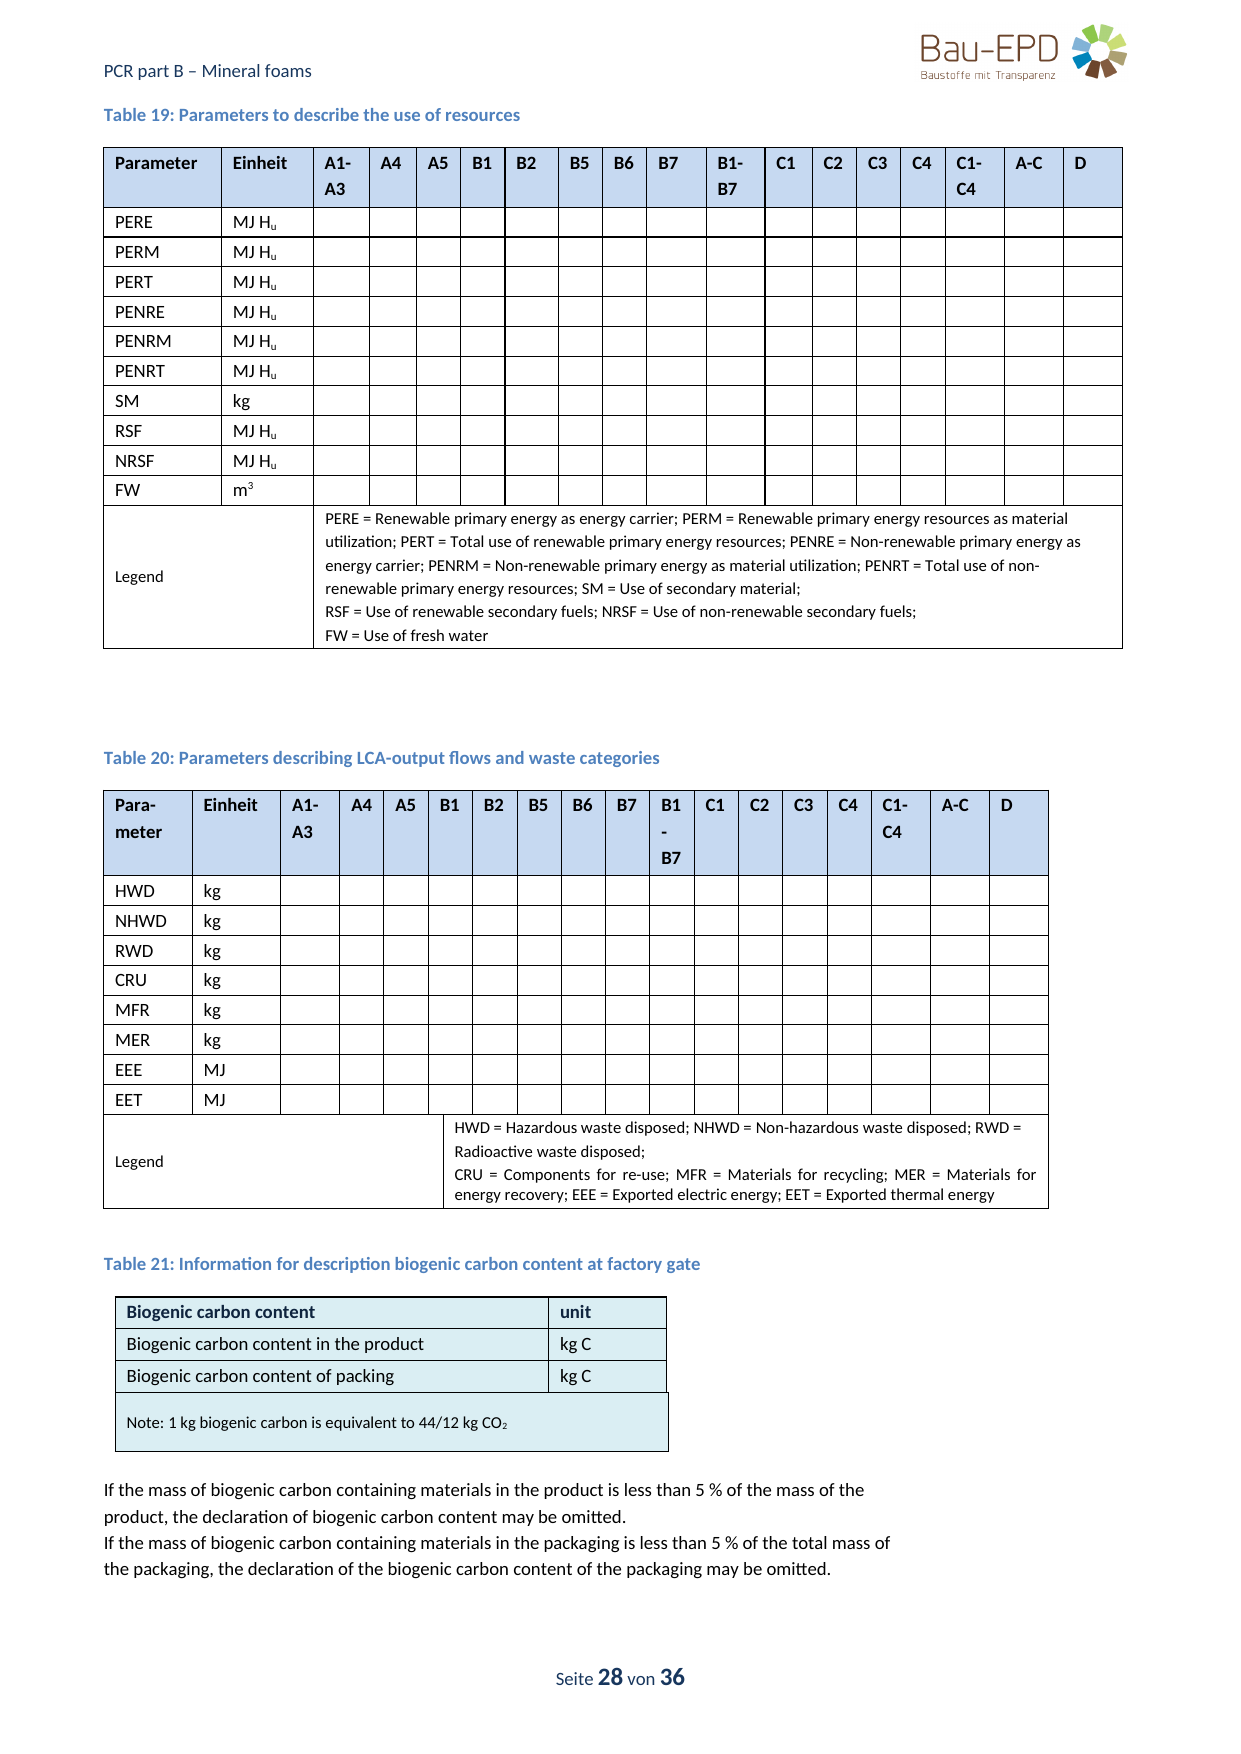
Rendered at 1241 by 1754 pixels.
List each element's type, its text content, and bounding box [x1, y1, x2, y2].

table_cell [384, 936, 428, 965]
table_header A4 [370, 148, 416, 207]
table_header B5 [518, 791, 561, 875]
table_cell PENRT [104, 357, 221, 385]
table_cell PENRM [104, 327, 221, 356]
table_header C4 [901, 148, 945, 207]
table_cell m3 [222, 476, 313, 504]
table_header Parameter [104, 148, 221, 207]
table_cell [650, 966, 694, 994]
table_cell [518, 966, 561, 994]
table_cell [828, 966, 871, 994]
text Table 21: Information for description biogenic carbon content at factory gate [103, 1253, 1137, 1276]
table_cell [783, 1055, 827, 1084]
table_cell [813, 476, 856, 504]
table_cell NHWD [104, 906, 192, 935]
table_cell [461, 238, 504, 266]
table_cell [606, 876, 649, 905]
table_cell [370, 476, 416, 504]
table_cell [739, 876, 782, 905]
text If the mass of biogenic carbon containing materials in the packaging is less than 5 % of the total mass of [103, 1531, 1137, 1554]
table_cell MFR [104, 996, 192, 1024]
table_cell [314, 238, 369, 266]
table_cell [461, 476, 504, 504]
table_cell [695, 876, 738, 905]
table_cell [857, 208, 900, 236]
table_cell [384, 996, 428, 1024]
table_cell [429, 876, 472, 905]
table_cell [384, 1025, 428, 1054]
table_header B1 [461, 148, 504, 207]
table_cell [857, 446, 900, 475]
table_cell [707, 208, 764, 236]
table_cell MJ Hu [222, 327, 313, 356]
table_header A5 [384, 791, 428, 875]
text product, the declaration of biogenic carbon content may be omitted. [103, 1505, 1137, 1528]
table_cell MJ Hu [222, 446, 313, 475]
table_header B2 [473, 791, 517, 875]
table_cell [931, 966, 989, 994]
table_cell [281, 996, 339, 1024]
table_cell [506, 476, 558, 504]
table_cell [559, 416, 602, 445]
table_cell [562, 1055, 605, 1084]
table_cell [518, 876, 561, 905]
table_cell PERE = Renewable primary energy as energy carrier; PERM = Renewable primary energy resources as material utilization; PERT = Total use of renewable primary energy resources; PENRE = Non-renewable primary energy as energy carrier; PENRM = Non-renewable primary energy as material utilization; PENRT = Total use of non-renewable primary energy resources; SM = Use of secondary material; RSF = Use of renewable secondary fuels; NRSF = Use of non-renewable secondary fuels; FW = Use of fresh water [314, 506, 1122, 648]
table_cell [417, 327, 460, 356]
table_cell [813, 297, 856, 326]
table_cell [562, 966, 605, 994]
table_cell [857, 238, 900, 266]
table_cell [1064, 446, 1122, 475]
table_cell Legend [104, 506, 313, 648]
table_cell [946, 267, 1004, 296]
table_cell kg [193, 906, 280, 935]
table_cell [518, 906, 561, 935]
table_cell [473, 1055, 517, 1084]
table_cell [506, 327, 558, 356]
table_cell [650, 906, 694, 935]
table_cell CRU [104, 966, 192, 994]
table_cell [281, 1025, 339, 1054]
table_cell [461, 327, 504, 356]
table_cell [559, 446, 602, 475]
table_cell [417, 386, 460, 415]
table_cell [281, 876, 339, 905]
table_cell [1005, 476, 1063, 504]
table_header A4 [340, 791, 383, 875]
table_cell [828, 936, 871, 965]
table_cell [946, 416, 1004, 445]
table_cell [340, 876, 383, 905]
table_cell [429, 1055, 472, 1084]
table_cell [370, 267, 416, 296]
table_cell [429, 1085, 472, 1114]
table_cell [766, 386, 812, 415]
table_cell [606, 1085, 649, 1114]
table_cell [990, 1085, 1048, 1114]
table_cell [606, 906, 649, 935]
table_header unit [549, 1298, 666, 1328]
table_header D [990, 791, 1048, 875]
table_cell [1005, 357, 1063, 385]
table_cell NRSF [104, 446, 221, 475]
table_header B6 [562, 791, 605, 875]
table_cell [650, 996, 694, 1024]
table_cell [766, 327, 812, 356]
table_cell [603, 267, 646, 296]
table_cell [340, 1085, 383, 1114]
table_cell [370, 238, 416, 266]
table_cell [314, 297, 369, 326]
table_cell [518, 1025, 561, 1054]
table_cell [417, 297, 460, 326]
table_cell [384, 966, 428, 994]
table_cell [562, 1025, 605, 1054]
table_header D [1064, 148, 1122, 207]
table_cell [931, 936, 989, 965]
table_header C2 [739, 791, 782, 875]
table_cell [901, 357, 945, 385]
table_cell kg [222, 386, 313, 415]
table_cell PERT [104, 267, 221, 296]
table_cell [990, 996, 1048, 1024]
text Table 19: Parameters to describe the use of resources [103, 103, 1137, 126]
table_cell [707, 357, 764, 385]
table_header B2 [506, 148, 558, 207]
table_cell [828, 876, 871, 905]
table_cell [707, 416, 764, 445]
table_cell [473, 906, 517, 935]
table_cell [707, 297, 764, 326]
table_cell [281, 966, 339, 994]
table_cell [828, 1055, 871, 1084]
table_cell [370, 297, 416, 326]
table_cell [647, 416, 706, 445]
table_cell [1005, 297, 1063, 326]
table_cell SM [104, 386, 221, 415]
table_cell MJ Hu [222, 357, 313, 385]
table_cell RWD [104, 936, 192, 965]
table_cell [739, 1025, 782, 1054]
table_header C1 [695, 791, 738, 875]
text the packaging, the declaration of the biogenic carbon content of the packaging may be omitted. [103, 1557, 1137, 1580]
table_cell [1005, 416, 1063, 445]
table_cell [417, 476, 460, 504]
table_header A-C [1005, 148, 1063, 207]
table_cell [813, 327, 856, 356]
table_cell [901, 297, 945, 326]
table_cell [766, 238, 812, 266]
table_cell [340, 1055, 383, 1084]
picture [913, 22, 1130, 82]
table_cell MJ Hu [222, 238, 313, 266]
table_cell [506, 208, 558, 236]
table_cell Legend [104, 1115, 443, 1208]
table_cell Biogenic carbon content in the product [116, 1329, 548, 1360]
table_cell [650, 936, 694, 965]
table_cell [461, 267, 504, 296]
table_cell [559, 386, 602, 415]
table_cell [695, 936, 738, 965]
table_cell [314, 208, 369, 236]
table_cell [506, 446, 558, 475]
table_cell [281, 1055, 339, 1084]
table_cell [946, 208, 1004, 236]
table_header Einheit [222, 148, 313, 207]
table_cell HWD = Hazardous waste disposed; NHWD = Non-hazardous waste disposed; RWD = Radioactive waste disposed; CRU = Components for re-use; MFR = Materials for recycling; MER = Materials for energy recovery; EEE = Exported electric energy; EET = Exported thermal energy [444, 1115, 1048, 1208]
table_cell [559, 327, 602, 356]
table_cell [314, 446, 369, 475]
table_cell [370, 416, 416, 445]
table_cell [931, 996, 989, 1024]
table_cell [813, 208, 856, 236]
table_cell [783, 1085, 827, 1114]
table_cell [707, 446, 764, 475]
table_cell EET [104, 1085, 192, 1114]
table_cell [473, 1025, 517, 1054]
table_cell [314, 416, 369, 445]
table_cell [650, 1055, 694, 1084]
table_cell [1064, 386, 1122, 415]
table_cell [901, 267, 945, 296]
table_cell [370, 208, 416, 236]
table_cell [429, 996, 472, 1024]
table_cell [417, 357, 460, 385]
table_cell [314, 476, 369, 504]
table_cell [473, 876, 517, 905]
table_cell [506, 267, 558, 296]
table_cell [901, 476, 945, 504]
table_cell [417, 208, 460, 236]
table_cell [606, 1025, 649, 1054]
table_cell [518, 996, 561, 1024]
table_cell [647, 476, 706, 504]
table_cell Biogenic carbon content of packing [116, 1361, 548, 1392]
table_cell [901, 208, 945, 236]
table_cell [766, 476, 812, 504]
table_cell [813, 446, 856, 475]
table_cell [340, 936, 383, 965]
table_cell PERM [104, 238, 221, 266]
table_cell kg [193, 1025, 280, 1054]
table_cell [901, 238, 945, 266]
table_cell [603, 297, 646, 326]
table_cell [461, 386, 504, 415]
table_cell [340, 996, 383, 1024]
table_cell [562, 906, 605, 935]
table_cell HWD [104, 876, 192, 905]
table_cell [506, 238, 558, 266]
table_cell [872, 906, 930, 935]
table_cell [990, 1025, 1048, 1054]
table_header B6 [603, 148, 646, 207]
table_cell [783, 966, 827, 994]
table_cell [857, 267, 900, 296]
table_cell [766, 357, 812, 385]
table_cell [946, 297, 1004, 326]
table_cell [384, 876, 428, 905]
table_cell FW [104, 476, 221, 504]
table_cell MJ Hu [222, 208, 313, 236]
table_cell [857, 476, 900, 504]
table_cell [314, 327, 369, 356]
table_cell [783, 876, 827, 905]
table_cell [1064, 476, 1122, 504]
table_cell [946, 386, 1004, 415]
table_cell [603, 386, 646, 415]
table_cell [461, 357, 504, 385]
table_cell [739, 1085, 782, 1114]
table_cell [417, 416, 460, 445]
table_cell [473, 1085, 517, 1114]
table_cell [766, 446, 812, 475]
table_cell [647, 386, 706, 415]
table_cell [603, 416, 646, 445]
table_cell [384, 906, 428, 935]
table_cell [1005, 238, 1063, 266]
table_cell [707, 267, 764, 296]
table_cell [828, 1085, 871, 1114]
table_cell [518, 936, 561, 965]
table_cell [946, 446, 1004, 475]
table_cell [766, 208, 812, 236]
table_header C1-C4 [946, 148, 1004, 207]
table_cell [473, 936, 517, 965]
table_cell [473, 966, 517, 994]
table_cell [650, 876, 694, 905]
table_cell PERE [104, 208, 221, 236]
table_cell [1064, 238, 1122, 266]
table_cell [739, 936, 782, 965]
table_header Biogenic carbon content [116, 1298, 548, 1328]
table_cell MJ Hu [222, 297, 313, 326]
table_cell [931, 906, 989, 935]
table_cell kg [193, 966, 280, 994]
table_cell kg [193, 936, 280, 965]
table_header B5 [559, 148, 602, 207]
table_cell [429, 966, 472, 994]
table_cell [1064, 267, 1122, 296]
table_cell RSF [104, 416, 221, 445]
table_cell [461, 297, 504, 326]
table_cell [946, 476, 1004, 504]
table_cell [813, 267, 856, 296]
table_cell MER [104, 1025, 192, 1054]
table_cell [813, 416, 856, 445]
table_header C2 [813, 148, 856, 207]
table_cell [340, 966, 383, 994]
table_cell [901, 386, 945, 415]
table_cell [990, 966, 1048, 994]
table_cell [695, 1085, 738, 1114]
table_cell [766, 267, 812, 296]
table_cell [647, 297, 706, 326]
table_cell [739, 996, 782, 1024]
table_cell [506, 386, 558, 415]
table_cell [813, 386, 856, 415]
table_cell [1064, 357, 1122, 385]
table_cell [766, 416, 812, 445]
table_cell [707, 476, 764, 504]
table_cell [707, 327, 764, 356]
table_cell [783, 906, 827, 935]
table_cell [603, 357, 646, 385]
table_header B7 [606, 791, 649, 875]
table_cell kg [193, 876, 280, 905]
table_cell [872, 1025, 930, 1054]
table_cell [872, 996, 930, 1024]
table_cell [931, 1055, 989, 1084]
table_cell [1005, 267, 1063, 296]
table_cell [857, 357, 900, 385]
table_cell [281, 906, 339, 935]
table_cell [872, 1085, 930, 1114]
table_cell [281, 1085, 339, 1114]
table_cell [813, 238, 856, 266]
table_header C4 [828, 791, 871, 875]
table_cell [857, 327, 900, 356]
table_cell [828, 996, 871, 1024]
table_header A5 [417, 148, 460, 207]
table_cell [559, 238, 602, 266]
table_cell [603, 446, 646, 475]
table_header A-C [931, 791, 989, 875]
table_cell MJ Hu [222, 267, 313, 296]
table_header C3 [783, 791, 827, 875]
table_cell [783, 996, 827, 1024]
table_cell EEE [104, 1055, 192, 1084]
table_cell [1005, 446, 1063, 475]
table_header B1-B7 [707, 148, 764, 207]
table_cell [606, 1055, 649, 1084]
table_cell [766, 297, 812, 326]
table_cell [946, 327, 1004, 356]
table_cell [647, 446, 706, 475]
table_cell [647, 327, 706, 356]
table_cell [901, 446, 945, 475]
table_cell [370, 386, 416, 415]
table_cell [384, 1085, 428, 1114]
table_header B7 [647, 148, 706, 207]
table_cell [990, 936, 1048, 965]
table_cell [603, 327, 646, 356]
table_cell [370, 446, 416, 475]
table_cell [901, 416, 945, 445]
table_header C1 [766, 148, 812, 207]
table_header A1-A3 [314, 148, 369, 207]
table_header B1-B7 [650, 791, 694, 875]
table_cell [417, 267, 460, 296]
table_cell [603, 208, 646, 236]
table_cell [901, 327, 945, 356]
table_cell [990, 1055, 1048, 1084]
table_cell [990, 876, 1048, 905]
table_cell [606, 936, 649, 965]
table_cell [872, 936, 930, 965]
table_cell [695, 1025, 738, 1054]
table_cell [946, 238, 1004, 266]
table_cell [931, 1085, 989, 1114]
table_cell MJ [193, 1055, 280, 1084]
table_cell PENRE [104, 297, 221, 326]
table_cell [650, 1025, 694, 1054]
table_cell [461, 416, 504, 445]
table_cell [559, 297, 602, 326]
table_cell [518, 1085, 561, 1114]
table_cell [281, 936, 339, 965]
table_cell [506, 416, 558, 445]
table_cell [429, 1025, 472, 1054]
table_cell [370, 327, 416, 356]
table_cell kg C [549, 1361, 666, 1392]
table_cell [603, 476, 646, 504]
table_cell [739, 906, 782, 935]
table_cell [1064, 327, 1122, 356]
table_cell [872, 1055, 930, 1084]
table_cell [650, 1085, 694, 1114]
table_cell [606, 996, 649, 1024]
table_header A1-A3 [281, 791, 339, 875]
table_cell [384, 1055, 428, 1084]
table_cell MJ [193, 1085, 280, 1114]
table_cell [506, 357, 558, 385]
table_cell [695, 906, 738, 935]
table_cell [559, 267, 602, 296]
table_cell [695, 996, 738, 1024]
table_cell [1005, 327, 1063, 356]
table_cell [872, 966, 930, 994]
table_cell [647, 267, 706, 296]
table_cell [314, 267, 369, 296]
table_cell [857, 297, 900, 326]
table_cell [473, 996, 517, 1024]
table_header Para-meter [104, 791, 192, 875]
table_cell [857, 386, 900, 415]
table_cell [518, 1055, 561, 1084]
table_cell [370, 357, 416, 385]
table_cell [606, 966, 649, 994]
table_cell [562, 996, 605, 1024]
table_header C3 [857, 148, 900, 207]
table_cell kg [193, 996, 280, 1024]
table_cell Note: 1 kg biogenic carbon is equivalent to 44/12 kg CO2 [116, 1393, 668, 1451]
table_cell [931, 876, 989, 905]
table_cell [506, 297, 558, 326]
table_cell [461, 208, 504, 236]
table_cell [417, 238, 460, 266]
table_cell [559, 357, 602, 385]
table_cell [562, 1085, 605, 1114]
table_cell [813, 357, 856, 385]
table_cell [647, 208, 706, 236]
table_cell [461, 446, 504, 475]
table_cell [739, 1055, 782, 1084]
table_cell [562, 936, 605, 965]
table_cell [990, 906, 1048, 935]
table_cell [340, 906, 383, 935]
table_cell [695, 1055, 738, 1084]
table_cell [1005, 386, 1063, 415]
table_cell [946, 357, 1004, 385]
table_cell [340, 1025, 383, 1054]
table_header B1 [429, 791, 472, 875]
table_header Einheit [193, 791, 280, 875]
text Table 20: Parameters describing LCA-output flows and waste categories [103, 746, 1137, 769]
table_cell [872, 876, 930, 905]
table_cell [314, 386, 369, 415]
table_cell [739, 966, 782, 994]
table_cell kg C [549, 1329, 666, 1360]
table_cell [1064, 208, 1122, 236]
table_cell [1005, 208, 1063, 236]
table_cell [828, 1025, 871, 1054]
table_cell [707, 238, 764, 266]
table_cell [828, 906, 871, 935]
table_cell [429, 906, 472, 935]
table_cell [603, 238, 646, 266]
table_cell [695, 966, 738, 994]
table_cell [562, 876, 605, 905]
table_cell [707, 386, 764, 415]
text If the mass of biogenic carbon containing materials in the product is less than 5 % of the mass of the [103, 1478, 1137, 1501]
table_cell [857, 416, 900, 445]
table_cell [314, 357, 369, 385]
table_header C1-C4 [872, 791, 930, 875]
table_cell [1064, 297, 1122, 326]
table_cell [783, 936, 827, 965]
table_cell [783, 1025, 827, 1054]
table_cell [429, 936, 472, 965]
table_cell [647, 238, 706, 266]
table_cell [559, 208, 602, 236]
table_cell [417, 446, 460, 475]
table_cell [559, 476, 602, 504]
table_cell [647, 357, 706, 385]
table_cell [1064, 416, 1122, 445]
table_cell [931, 1025, 989, 1054]
table_cell MJ Hu [222, 416, 313, 445]
